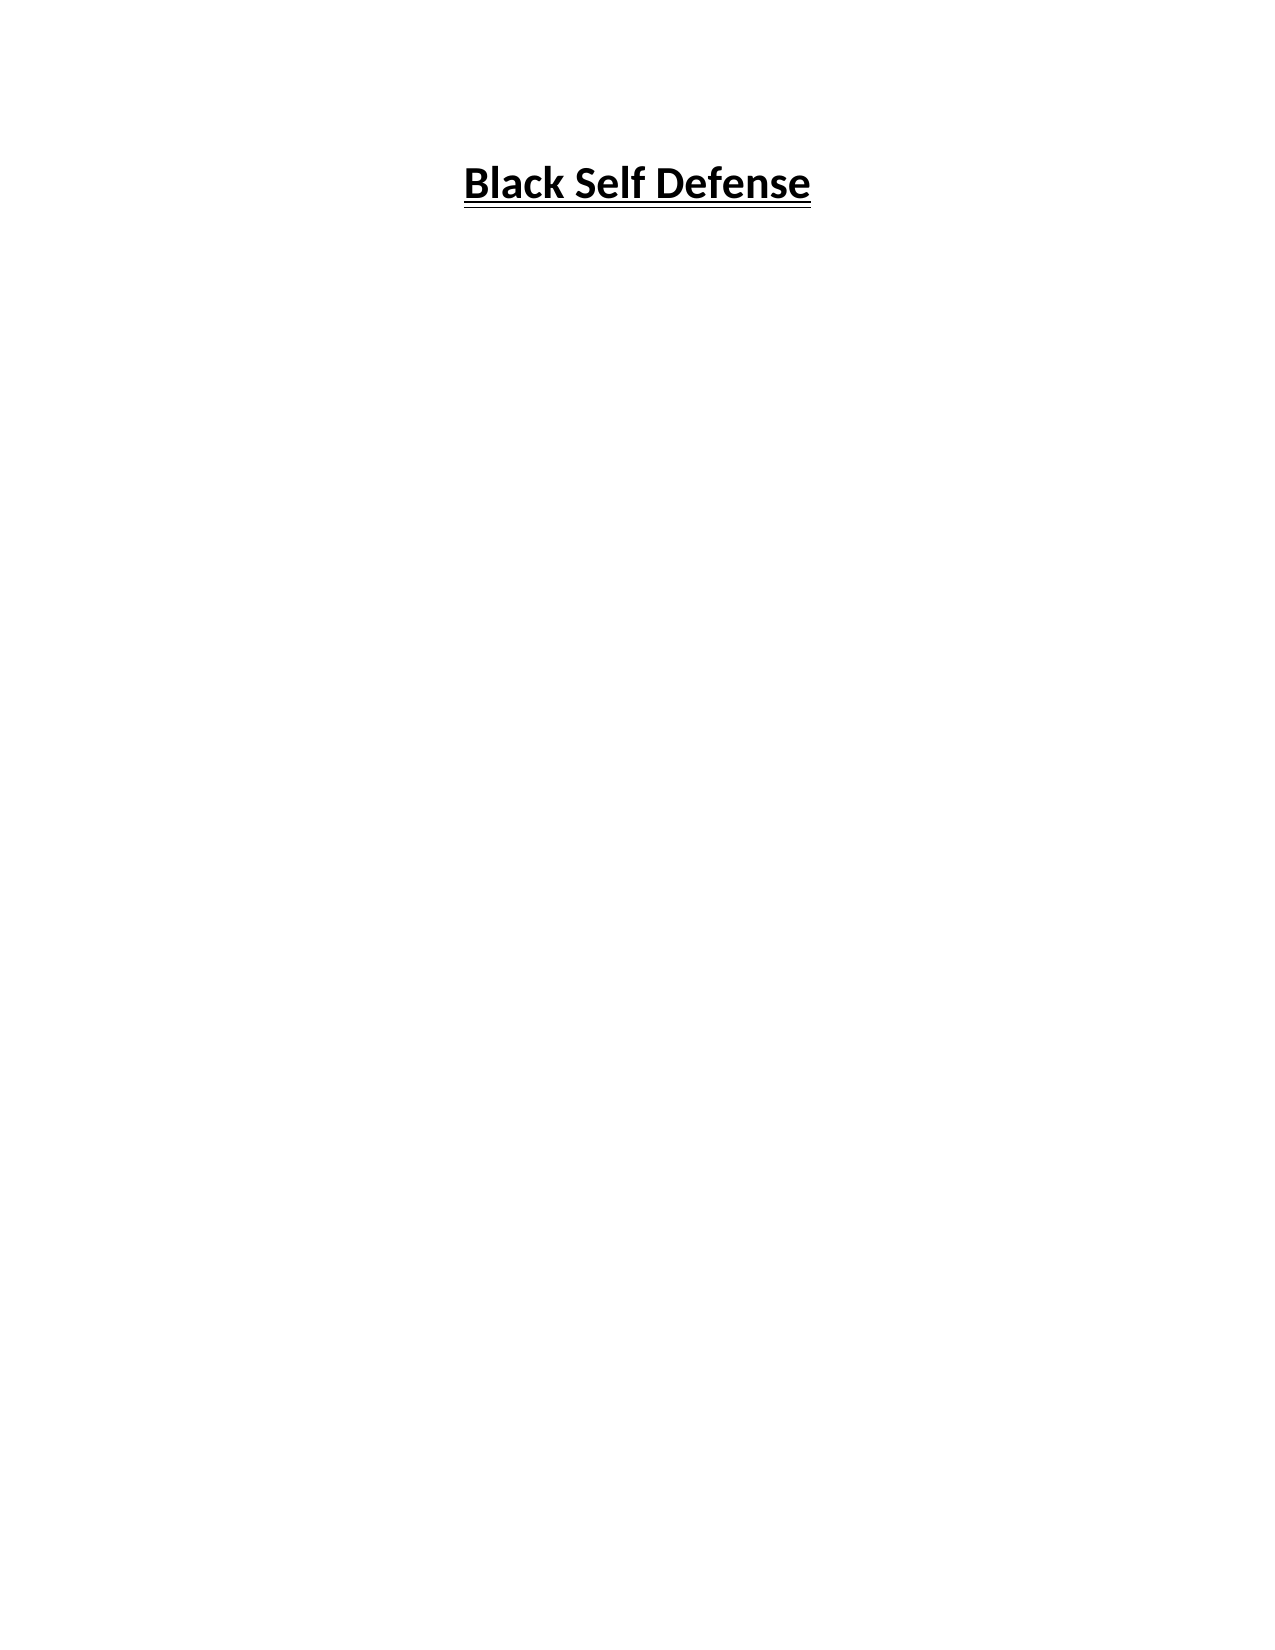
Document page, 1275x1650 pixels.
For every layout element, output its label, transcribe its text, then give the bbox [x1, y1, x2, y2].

subtitle Black Self Defense [150, 154, 1125, 210]
